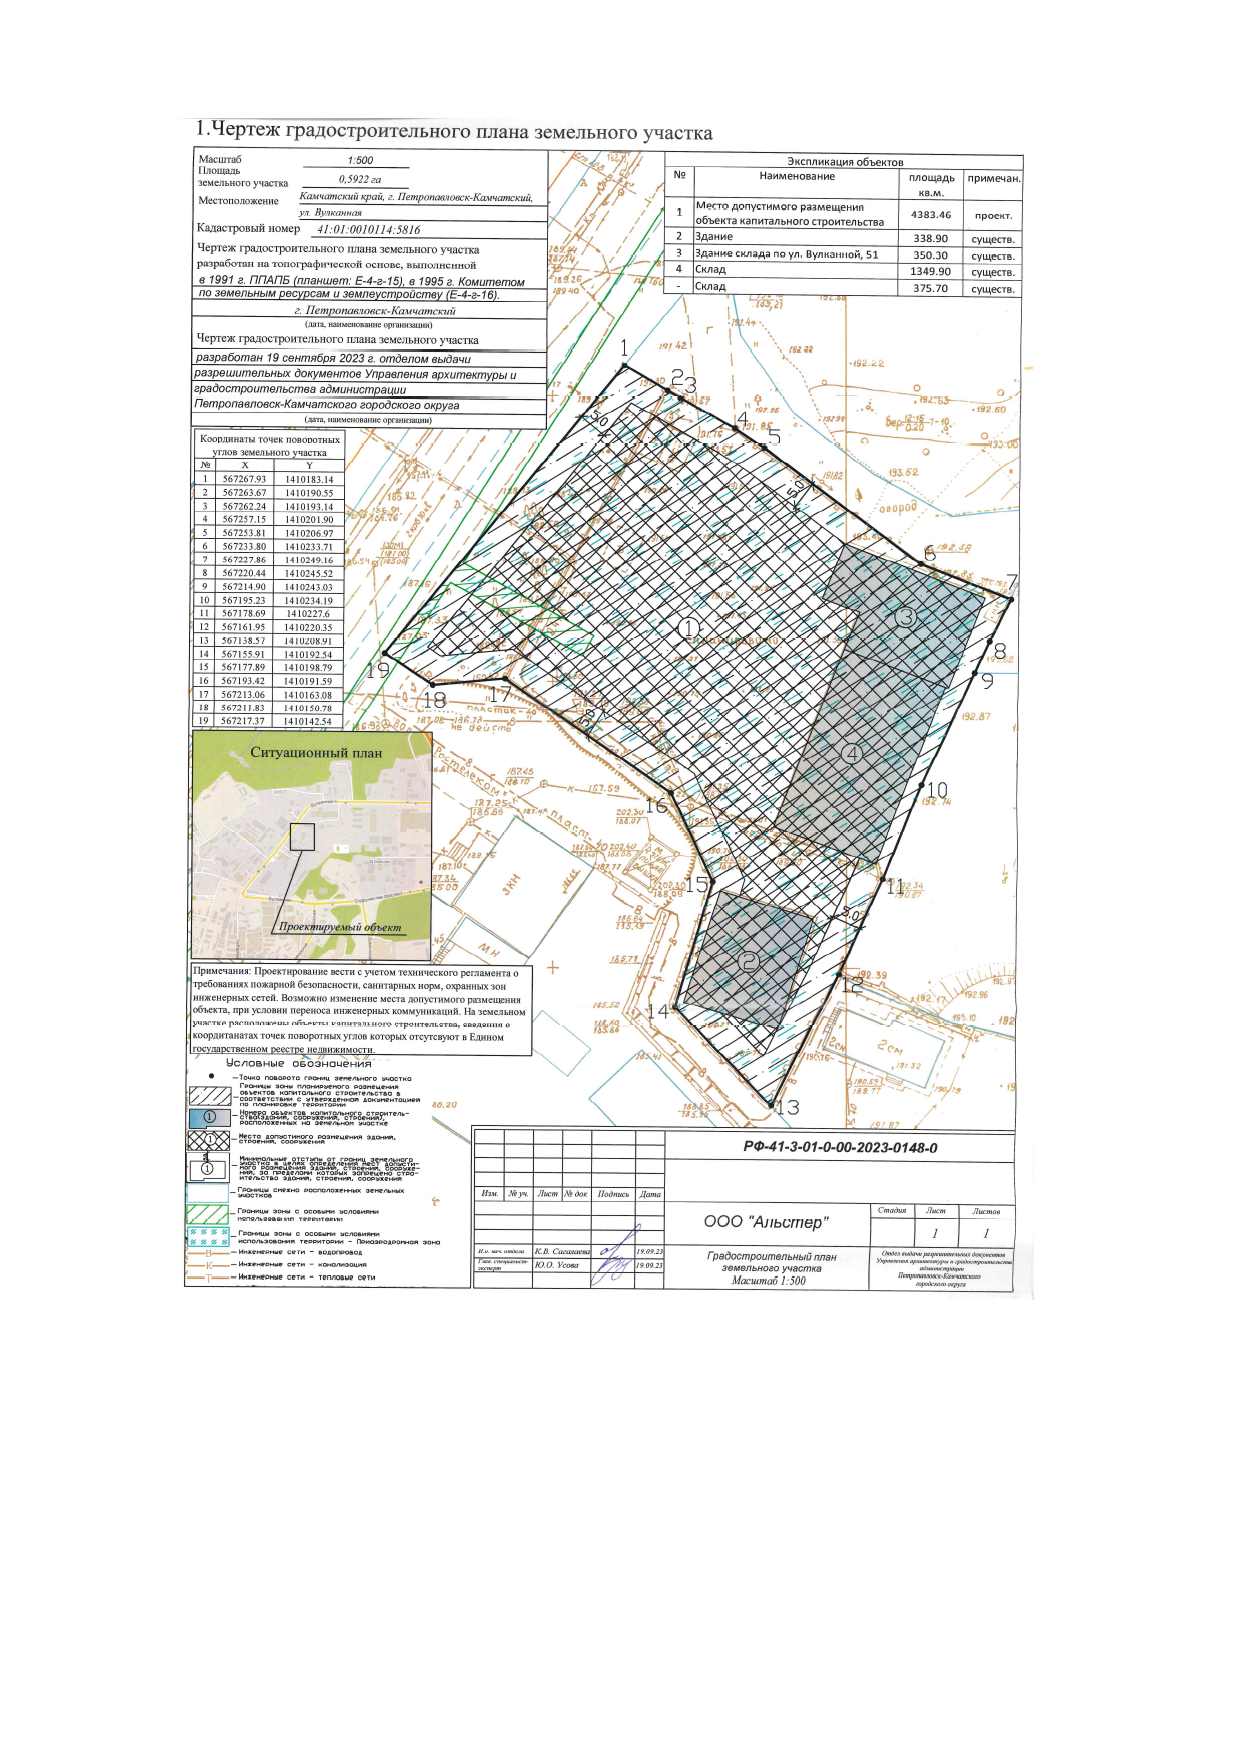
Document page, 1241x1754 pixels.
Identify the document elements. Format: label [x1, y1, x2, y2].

picture [177, 118, 1034, 1300]
